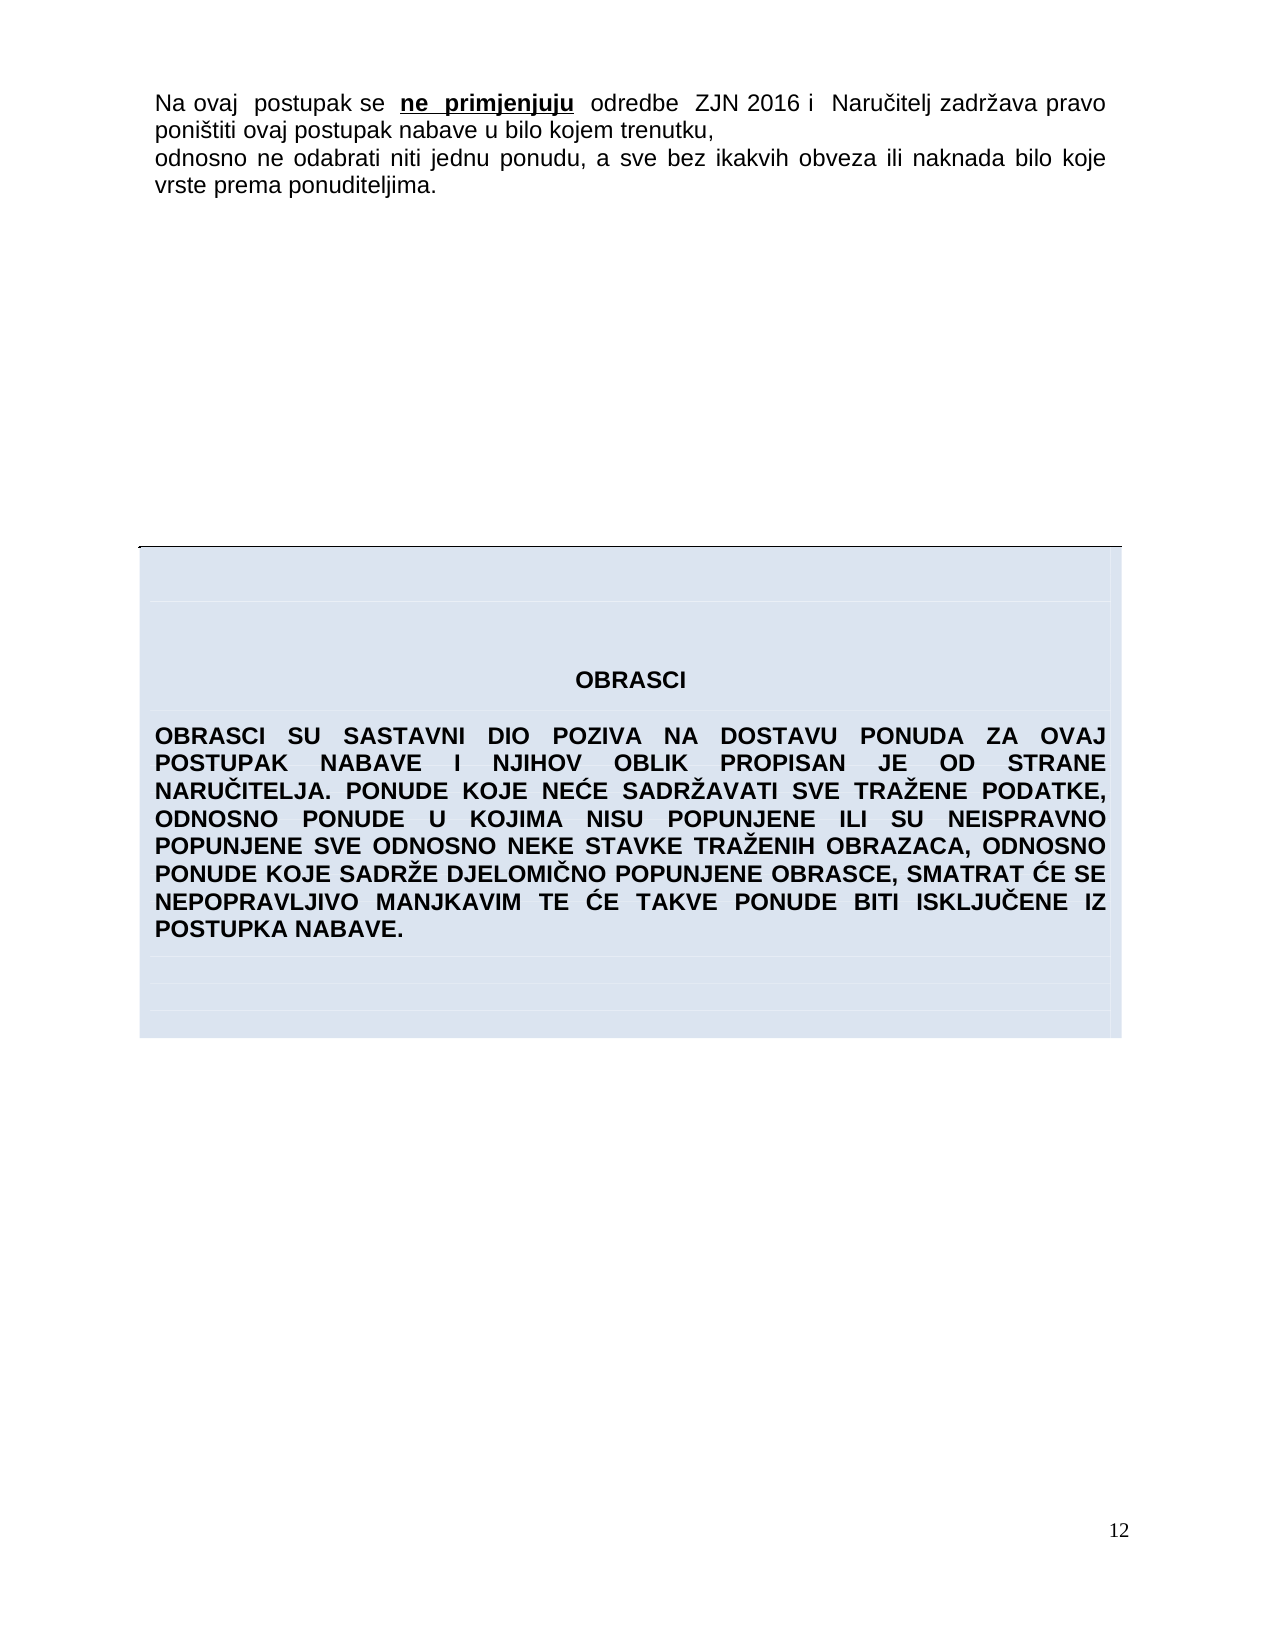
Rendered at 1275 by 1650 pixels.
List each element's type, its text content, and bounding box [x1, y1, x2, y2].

text OBRASCI [154, 665, 1106, 692]
text Na ovaj postupak se ne primjenjuju odredbe ZJN 2016 i Naručitelj zadržava pravo poništiti ovaj postupak nabave u bilo kojem trenutku, [154, 89, 1106, 144]
text odnosno ne odabrati niti jednu ponudu, a sve bez ikakvih obveza ili naknada bilo koje vrste prema ponuditeljima. [154, 144, 1106, 199]
text OBRASCI SU SASTAVNI DIO POZIVA NA DOSTAVU PONUDA ZA OVAJ POSTUPAK NABAVE I NJIHOV OBLIK PROPISAN JE OD STRANE NARUČITELJA. PONUDE KOJE NEĆE SADRŽAVATI SVE TRAŽENE PODATKE, ODNOSNO PONUDE U KOJIMA NISU POPUNJENE ILI SU NEISPRAVNO POPUNJENE SVE ODNOSNO NEKE STAVKE TRAŽENIH OBRAZACA, ODNOSNO PONUDE KOJE SADRŽE DJELOMIČNO POPUNJENE OBRASCE, SMATRAT ĆE SE NEPOPRAVLJIVO MANJKAVIM TE ĆE TAKVE PONUDE BITI ISKLJUČENE IZ POSTUPKA NABAVE. [154, 722, 1106, 943]
